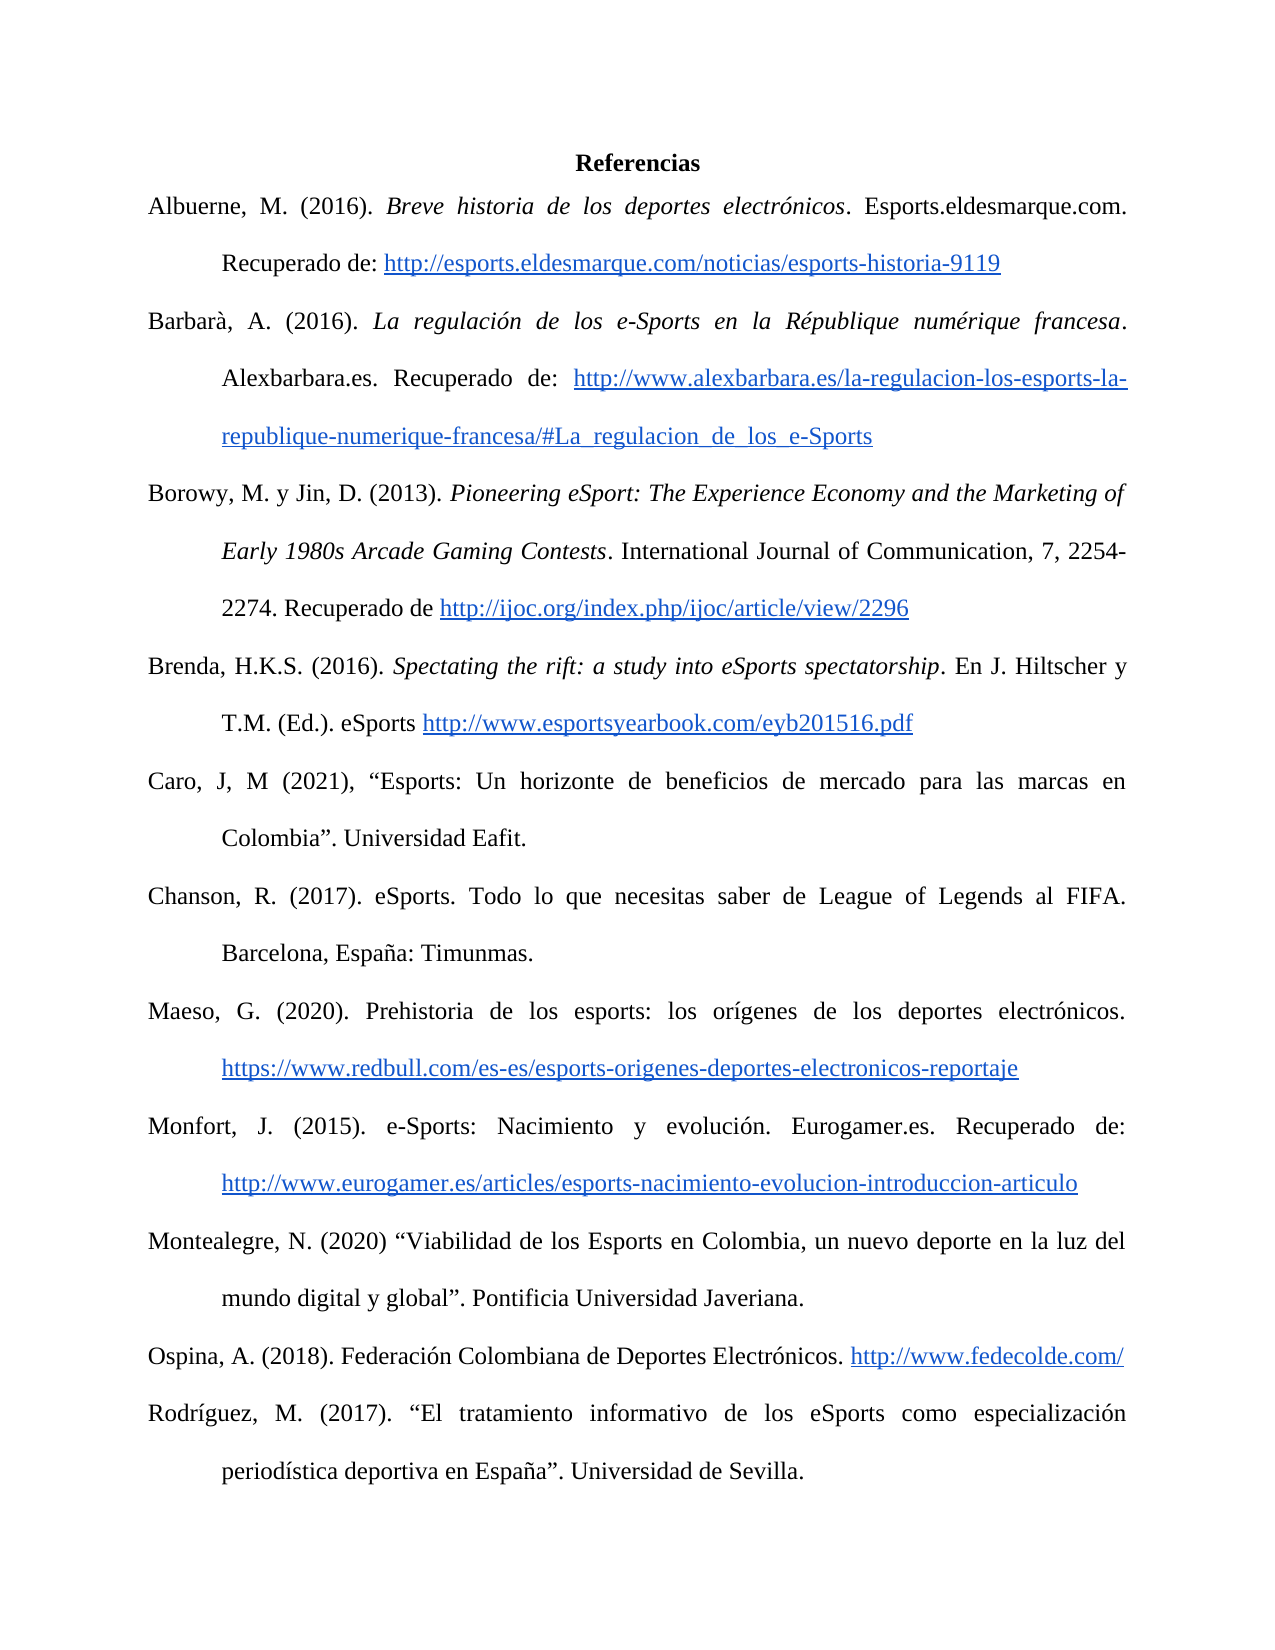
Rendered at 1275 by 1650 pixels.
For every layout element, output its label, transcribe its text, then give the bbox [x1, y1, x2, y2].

text Chanson, R. (2017). eSports. Todo lo que necesitas saber de League of Legends al FIFA. Barcelona, España: Timunmas. [148, 909, 1127, 967]
text Albuerne, M. (2016). Breve historia de los deportes electrónicos. Esports.eldesmarque.com. Recuperado de: http://esports.eldesmarque.com/noticias/esports-historia-9119 [148, 219, 1127, 277]
text Caro, J, M (2021), “Esports: Un horizonte de beneficios de mercado para las marcas en Colombia”. Universidad Eafit. [148, 794, 1127, 852]
text Montealegre, N. (2020) “Viabilidad de los Esports en Colombia, un nuevo deporte en la luz del mundo digital y global”. Pontificia Universidad Javeriana. [148, 1254, 1127, 1312]
text Brenda, H.K.S. (2016). Spectating the rift: a study into eSports spectatorship. En J. Hiltscher y T.M. (Ed.). eSports http://www.esportsyearbook.com/eyb201516.pdf [148, 679, 1127, 737]
text Rodríguez, M. (2017). “El tratamiento informativo de los eSports como especialización periodística deportiva en España”. Universidad de Sevilla. [148, 1427, 1127, 1484]
text Barbarà, A. (2016). La regulación de los e-Sports en la République numérique francesa. Alexbarbara.es. Recuperado de: http://www.alexbarbara.es/la-regulacion-los-esports-la-republique-numerique-francesa/#La_regulacion_de_los_e-Sports [148, 334, 1127, 449]
text Monfort, J. (2015). e-Sports: Nacimiento y evolución. Eurogamer.es. Recuperado de: http://www.eurogamer.es/articles/esports-nacimiento-evolucion-introduccion-articulo [148, 1139, 1127, 1197]
text Borowy, M. y Jin, D. (2013). Pioneering eSport: The Experience Economy and the Marketing of Early 1980s Arcade Gaming Contests. International Journal of Communication, 7, 2254-2274. Recuperado de http://ijoc.org/index.php/ijoc/article/view/2296 [148, 478, 1127, 622]
text Maeso, G. (2020). Prehistoria de los esports: los orígenes de los deportes electrónicos. https://www.redbull.com/es-es/esports-origenes-deportes-electronicos-reportaje [148, 1024, 1127, 1082]
subtitle Referencias [148, 148, 1127, 176]
